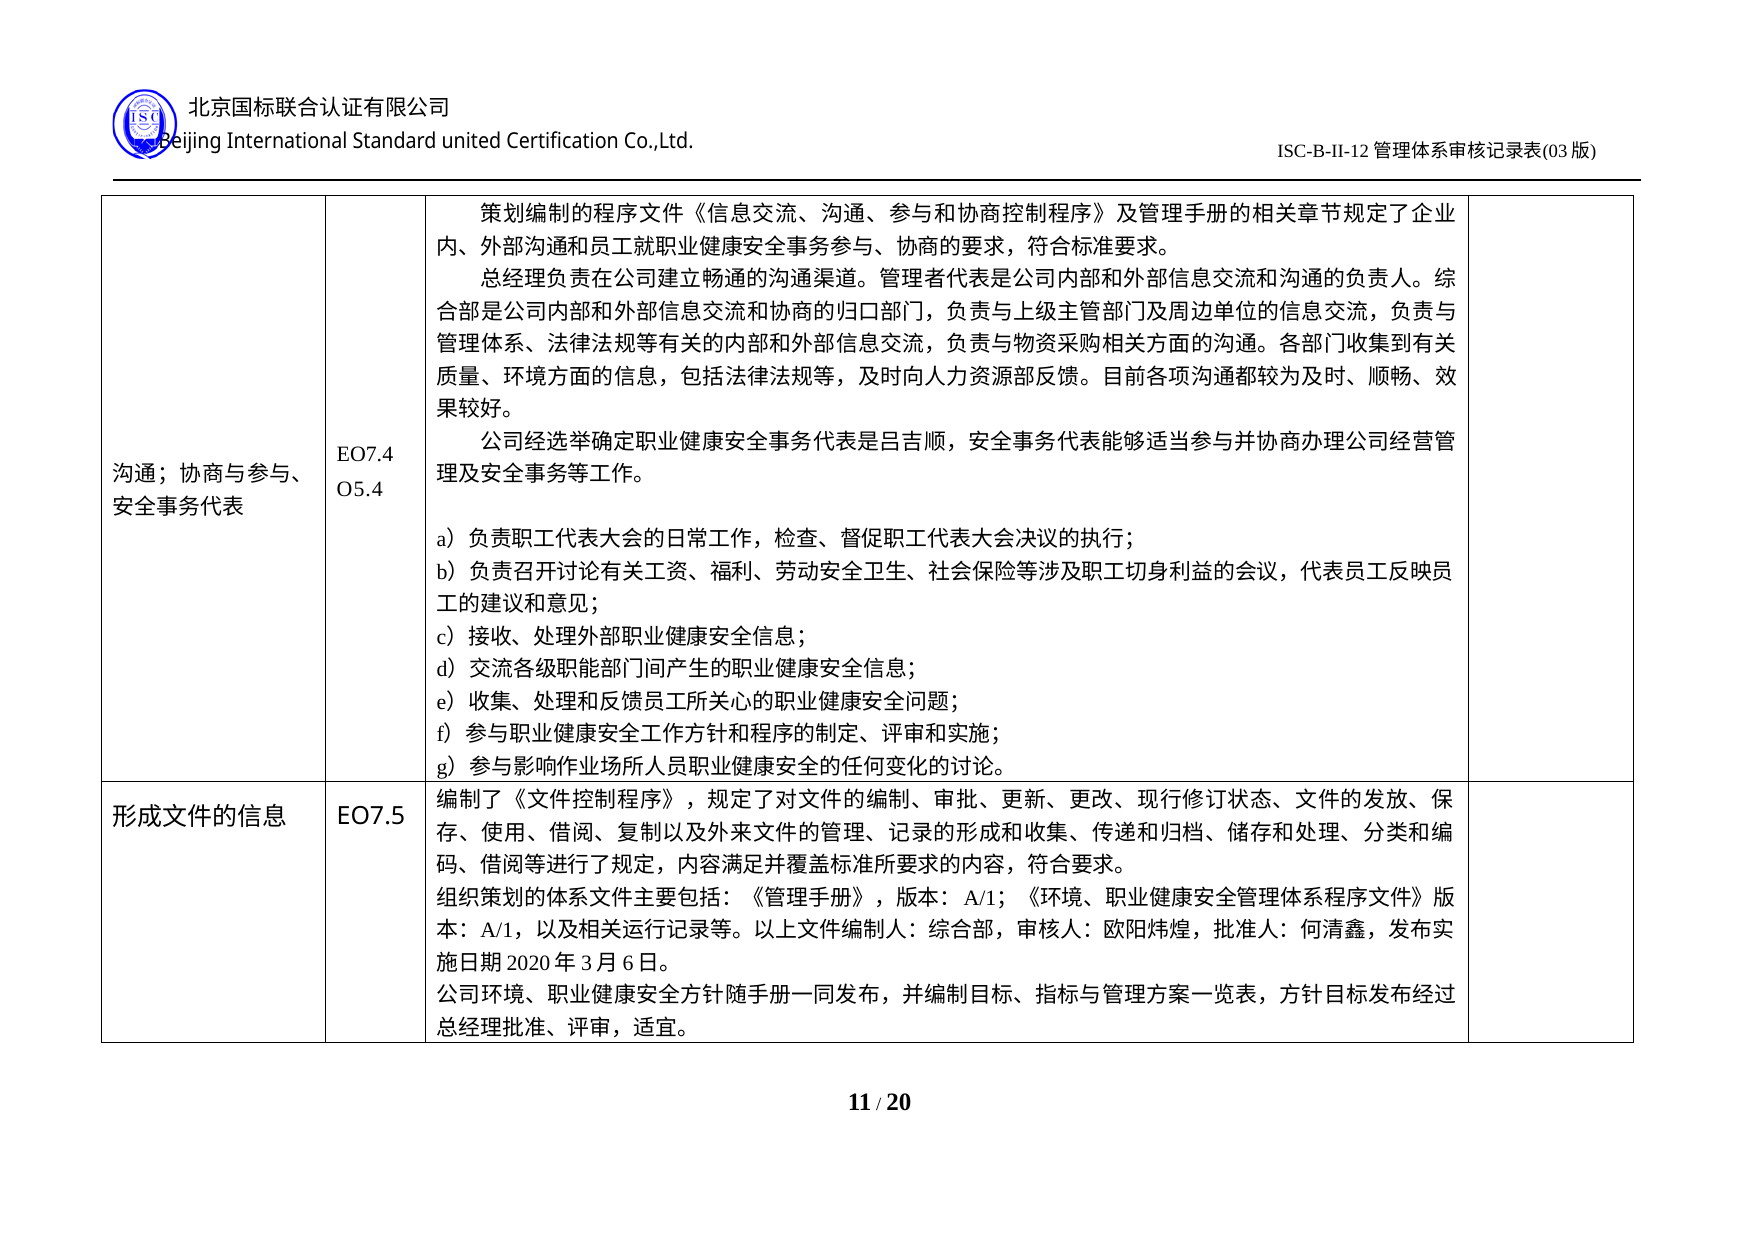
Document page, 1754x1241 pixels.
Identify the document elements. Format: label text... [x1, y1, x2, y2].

picture [112, 89, 180, 158]
table_cell 沟通；协商与参与、安全事务代表 [102, 196, 325, 781]
table_cell [1469, 196, 1633, 781]
table_cell 形成文件的信息 [102, 782, 325, 1042]
table_cell 策划编制的程序文件《信息交流、沟通、参与和协商控制程序》及管理手册的相关章节规定了企业内、外部沟通和员工就职业健康安全事务参与、协商的要求，符合标准要求。 总经理负责在公司建立畅通的沟通渠道。管理者代表是公司内部和外部信息交流和沟通的负责人。综合部是公司内部和外部信息交流和协商的归口部门，负责与上级主管部门及周边单位的信息交流，负责与管理体系、法律法规等有关的内部和外部信息交流，负责与物资采购相关方面的沟通。各部门收集到有关质量、环境方面的信息，包括法律法规等，及时向人力资源部反馈。目前各项沟通都较为及时、顺畅、效果较好。 公司经选举确定职业健康安全事务代表是吕吉顺，安全事务代表能够适当参与并协商办理公司经营管理及安全事务等工作。 a）负责职工代表大会的日常工作，检查、督促职工代表大会决议的执行； b）负责召开讨论有关工资、福利、劳动安全卫生、社会保险等涉及职工切身利益的会议，代表员工反映员工的建议和意见； c）接收、处理外部职业健康安全信息； d）交流各级职能部门间产生的职业健康安全信息； e）收集、处理和反馈员工所关心的职业健康安全问题； f）参与职业健康安全工作方针和程序的制定、评审和实施； g）参与影响作业场所人员职业健康安全的任何变化的讨论。 [426, 196, 1468, 781]
table_cell EO7.4 O5.4 [326, 196, 425, 781]
table_cell [1469, 782, 1633, 1042]
table_cell EO7.5 [326, 782, 425, 1042]
